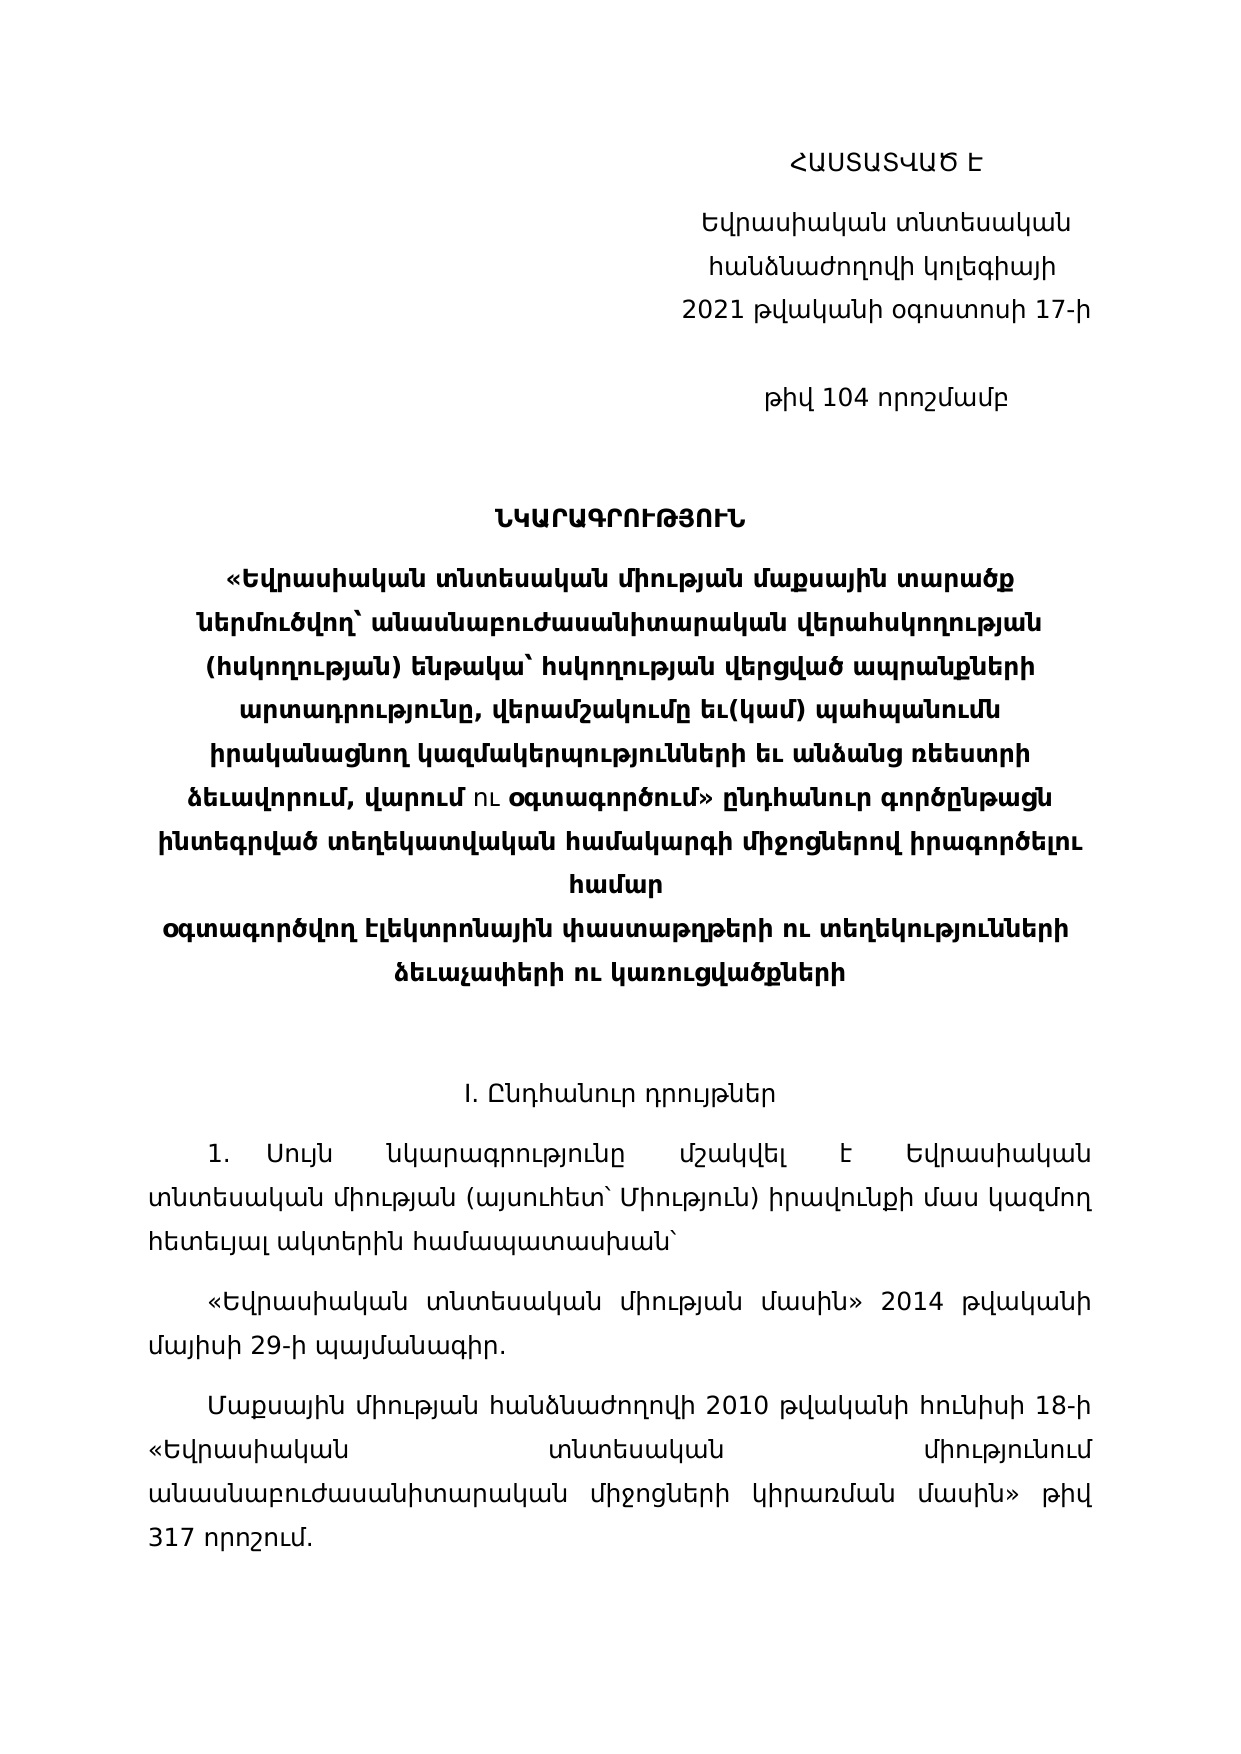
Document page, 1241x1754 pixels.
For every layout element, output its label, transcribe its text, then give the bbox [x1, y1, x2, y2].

text «Եվրասիական տնտեսական միության մասին» 2014 թվականի մայիսի 29-ի պայմանագիր. [148, 1287, 1092, 1360]
text «Եվրասիական տնտեսական միության մաքսային տարածք ներմուծվող՝ անասնաբուժասանիտարական վերահսկողության (հսկողության) ենթակա՝ հսկողության վերցված ապրանքների արտադրությունը, վերամշակումը եւ(կամ) պահպանումն իրականացնող կազմակերպությունների եւ անձանց ռեեստրի ձեւավորում, վարում ու օգտագործում» ընդհանուր գործընթացն ինտեգրված տեղեկատվական համակարգի միջոցներով իրագործելու համար օգտագործվող էլեկտրոնային փաստաթղթերի ու տեղեկությունների ձեւաչափերի ու կառուցվածքների [148, 564, 1092, 987]
text ՆԿԱՐԱԳՐՈՒԹՅՈՒՆ [148, 504, 1092, 533]
text Եվրասիական տնտեսական հանձնաժողովի կոլեգիայի 2021 թվականի օգոստոսի 17-ի թիվ 104 որոշմամբ [679, 208, 1093, 412]
text Մաքսային միության հանձնաժողովի 2010 թվականի հունիսի 18-ի «Եվրասիական տնտեսական միությունում անասնաբուժասանիտարական միջոցների կիրառման մասին» թիվ 317 որոշում. [148, 1391, 1092, 1552]
text ՀԱՍՏԱՏՎԱԾ Է [679, 148, 1093, 177]
text 1. Սույն նկարագրությունը մշակվել է Եվրասիական տնտեսական միության (այսուհետ՝ Միություն) իրավունքի մաս կազմող հետեւյալ ակտերին համապատասխան՝ [148, 1139, 1092, 1256]
text I. Ընդհանուր դրույթներ [148, 1079, 1092, 1108]
